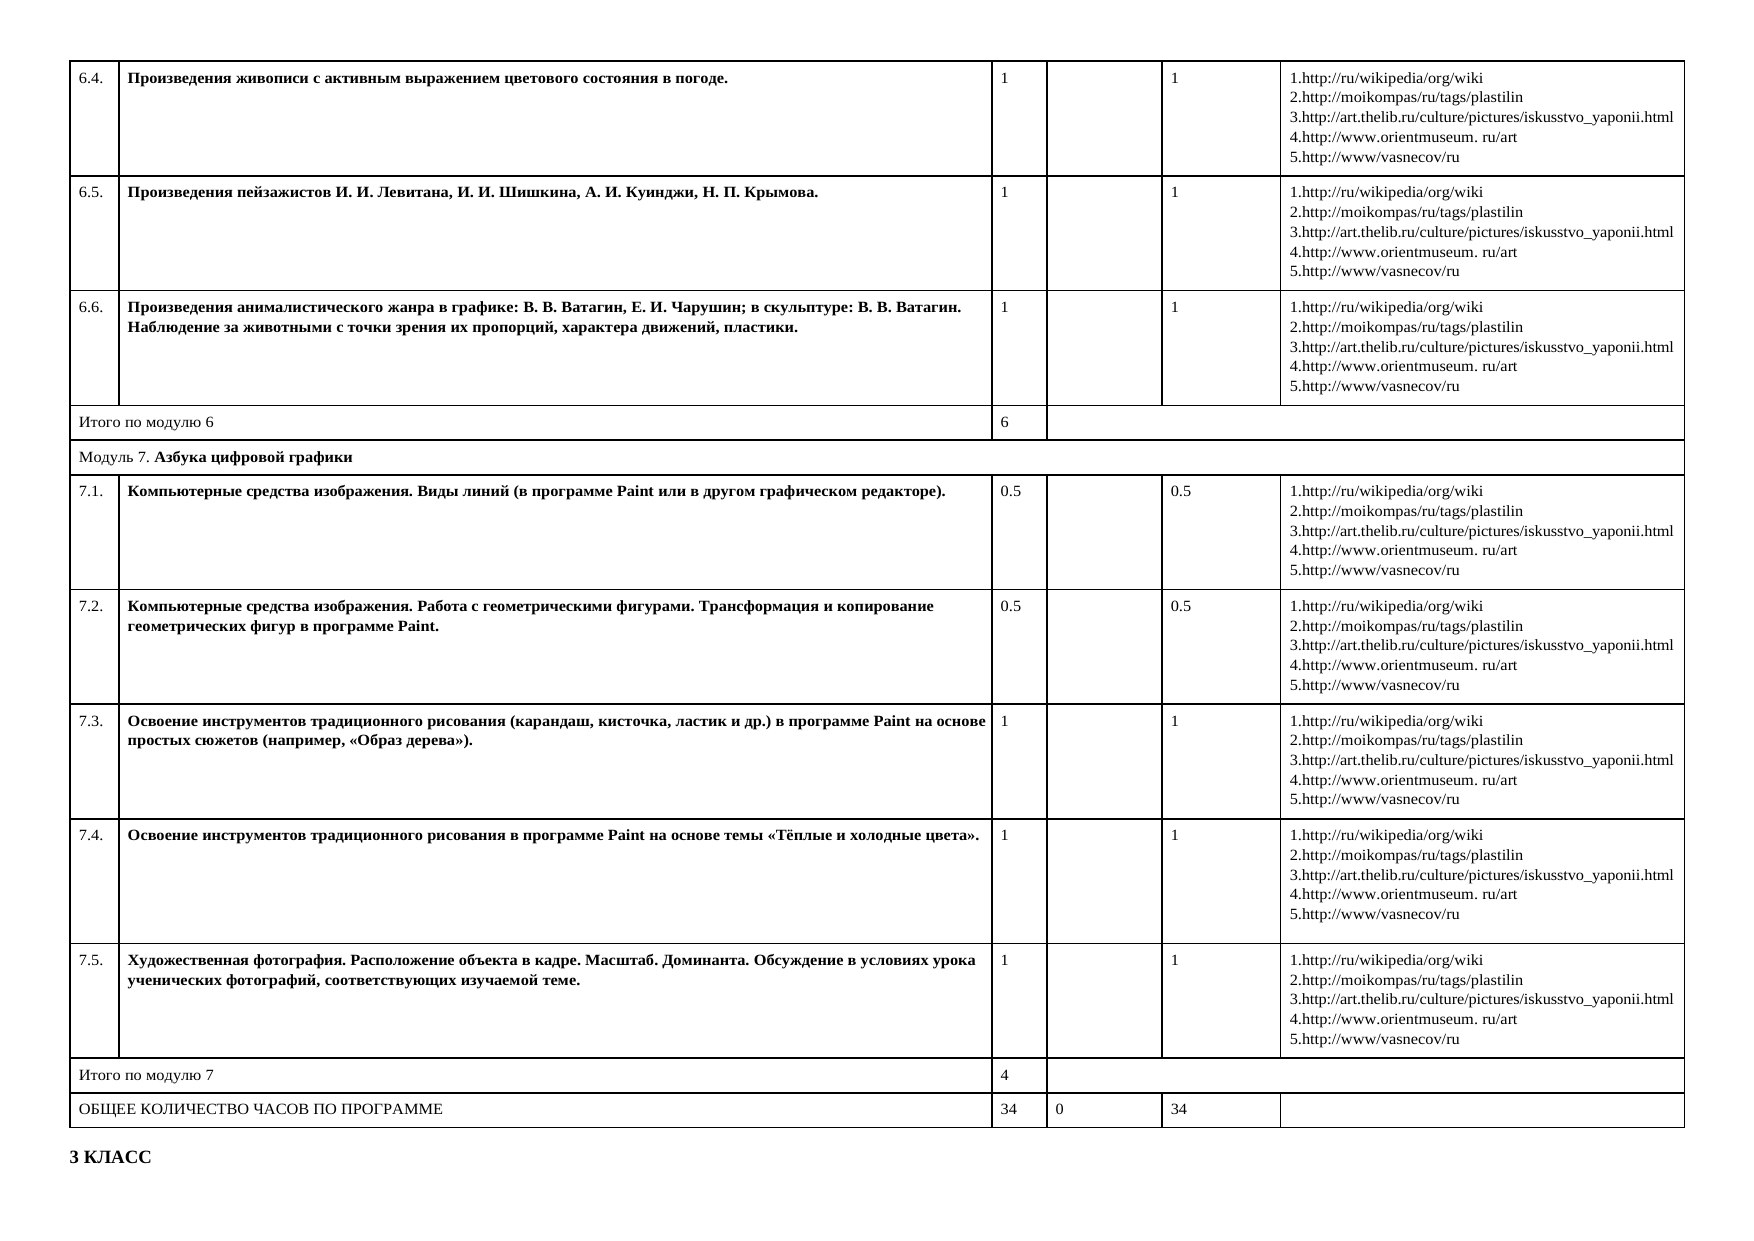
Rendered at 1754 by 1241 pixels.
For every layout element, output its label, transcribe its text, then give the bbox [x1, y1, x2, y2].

list КЛАСС [69, 1146, 1698, 1168]
table_cell 34 [1163, 1094, 1280, 1127]
table_cell 1 [993, 177, 1046, 290]
table_cell 7.2. [71, 590, 118, 703]
table_cell [1048, 590, 1161, 703]
table_cell [1048, 406, 1684, 439]
table_cell 1 [1163, 820, 1280, 943]
table_cell 1 [993, 944, 1046, 1057]
table_cell Компьютерные средства изображения. Виды линий (в программе Paint или в другом графическом редакторе). [120, 476, 991, 588]
table_cell 7.4. [71, 820, 118, 943]
table_cell Компьютерные средства изображения. Работа с геометрическими фигурами. Трансформация и копирование геометрических фигур в программе Paint. [120, 590, 991, 703]
table_cell 6.6. [71, 291, 118, 404]
table_cell Художественная фотография. Расположение объекта в кадре. Масштаб. Доминанта. Обсуждение в условиях урока ученических фотографий, соответствующих изучаемой теме. [120, 944, 991, 1057]
table_cell 1 [1163, 291, 1280, 404]
table_header Произведения живописи с активным выражением цветового состояния в погоде. [120, 62, 991, 175]
table_cell 6 [993, 406, 1046, 439]
table_header 1 [1163, 62, 1280, 175]
table_cell 1 [1163, 944, 1280, 1057]
table_cell Итого по модулю 6 [71, 406, 991, 439]
table_cell [1048, 1059, 1684, 1092]
table_cell 0.5 [1163, 590, 1280, 703]
table_cell Модуль 7. Азбука цифровой графики [71, 441, 1684, 474]
table_header 1 [993, 62, 1046, 175]
table_cell [1048, 944, 1161, 1057]
table_cell 0.5 [993, 476, 1046, 588]
table_cell 1 [993, 820, 1046, 943]
table_cell [1281, 1094, 1684, 1127]
table_cell ОБЩЕЕ КОЛИЧЕСТВО ЧАСОВ ПО ПРОГРАММЕ [71, 1094, 991, 1127]
table_cell Освоение инструментов традиционного рисования в программе Paint на основе темы «Тёплые и холодные цвета». [120, 820, 991, 943]
table_cell 7.1. [71, 476, 118, 588]
table_header [1048, 62, 1161, 175]
table_cell Итого по модулю 7 [71, 1059, 991, 1092]
table_cell Произведения пейзажистов И. И. Левитана, И. И. Шишкина, А. И. Куинджи, Н. П. Крымова. [120, 177, 991, 290]
table_cell 7.3. [71, 705, 118, 818]
table_cell 0 [1048, 1094, 1161, 1127]
table_header 6.4. [71, 62, 118, 175]
table_cell 7.5. [71, 944, 118, 1057]
table_cell 1 [993, 705, 1046, 818]
table_cell [1048, 177, 1161, 290]
table_cell 1 [1163, 177, 1280, 290]
table_cell 34 [993, 1094, 1046, 1127]
table_cell Произведения анималистического жанра в графике: В. В. Ватагин, Е. И. Чарушин; в скульптуре: В. В. Ватагин. Наблюдение за животными с точки зрения их пропорций, характера движений, пластики. [120, 291, 991, 404]
table_cell 0.5 [1163, 476, 1280, 588]
table_cell 4 [993, 1059, 1046, 1092]
table_header 1.http://ru/wikipedia/org/wiki 2.http://moikompas/ru/tags/plastilin 3.http://art.thelib.ru/culture/pictures/iskusstvo_yaponii.html 4.http://www.orientmuseum. ru/art 5.http://www/vasnecov/ru [1281, 62, 1684, 175]
table_cell [1048, 291, 1161, 404]
table_cell [1048, 705, 1161, 818]
table_cell 1 [1163, 705, 1280, 818]
table_cell [1048, 820, 1161, 943]
table_cell Освоение инструментов традиционного рисования (карандаш, кисточка, ластик и др.) в программе Paint на основе простых сюжетов (например, «Образ дерева»). [120, 705, 991, 818]
table_cell 1 [993, 291, 1046, 404]
table_cell 6.5. [71, 177, 118, 290]
table_cell 0.5 [993, 590, 1046, 703]
table_cell [1048, 476, 1161, 588]
